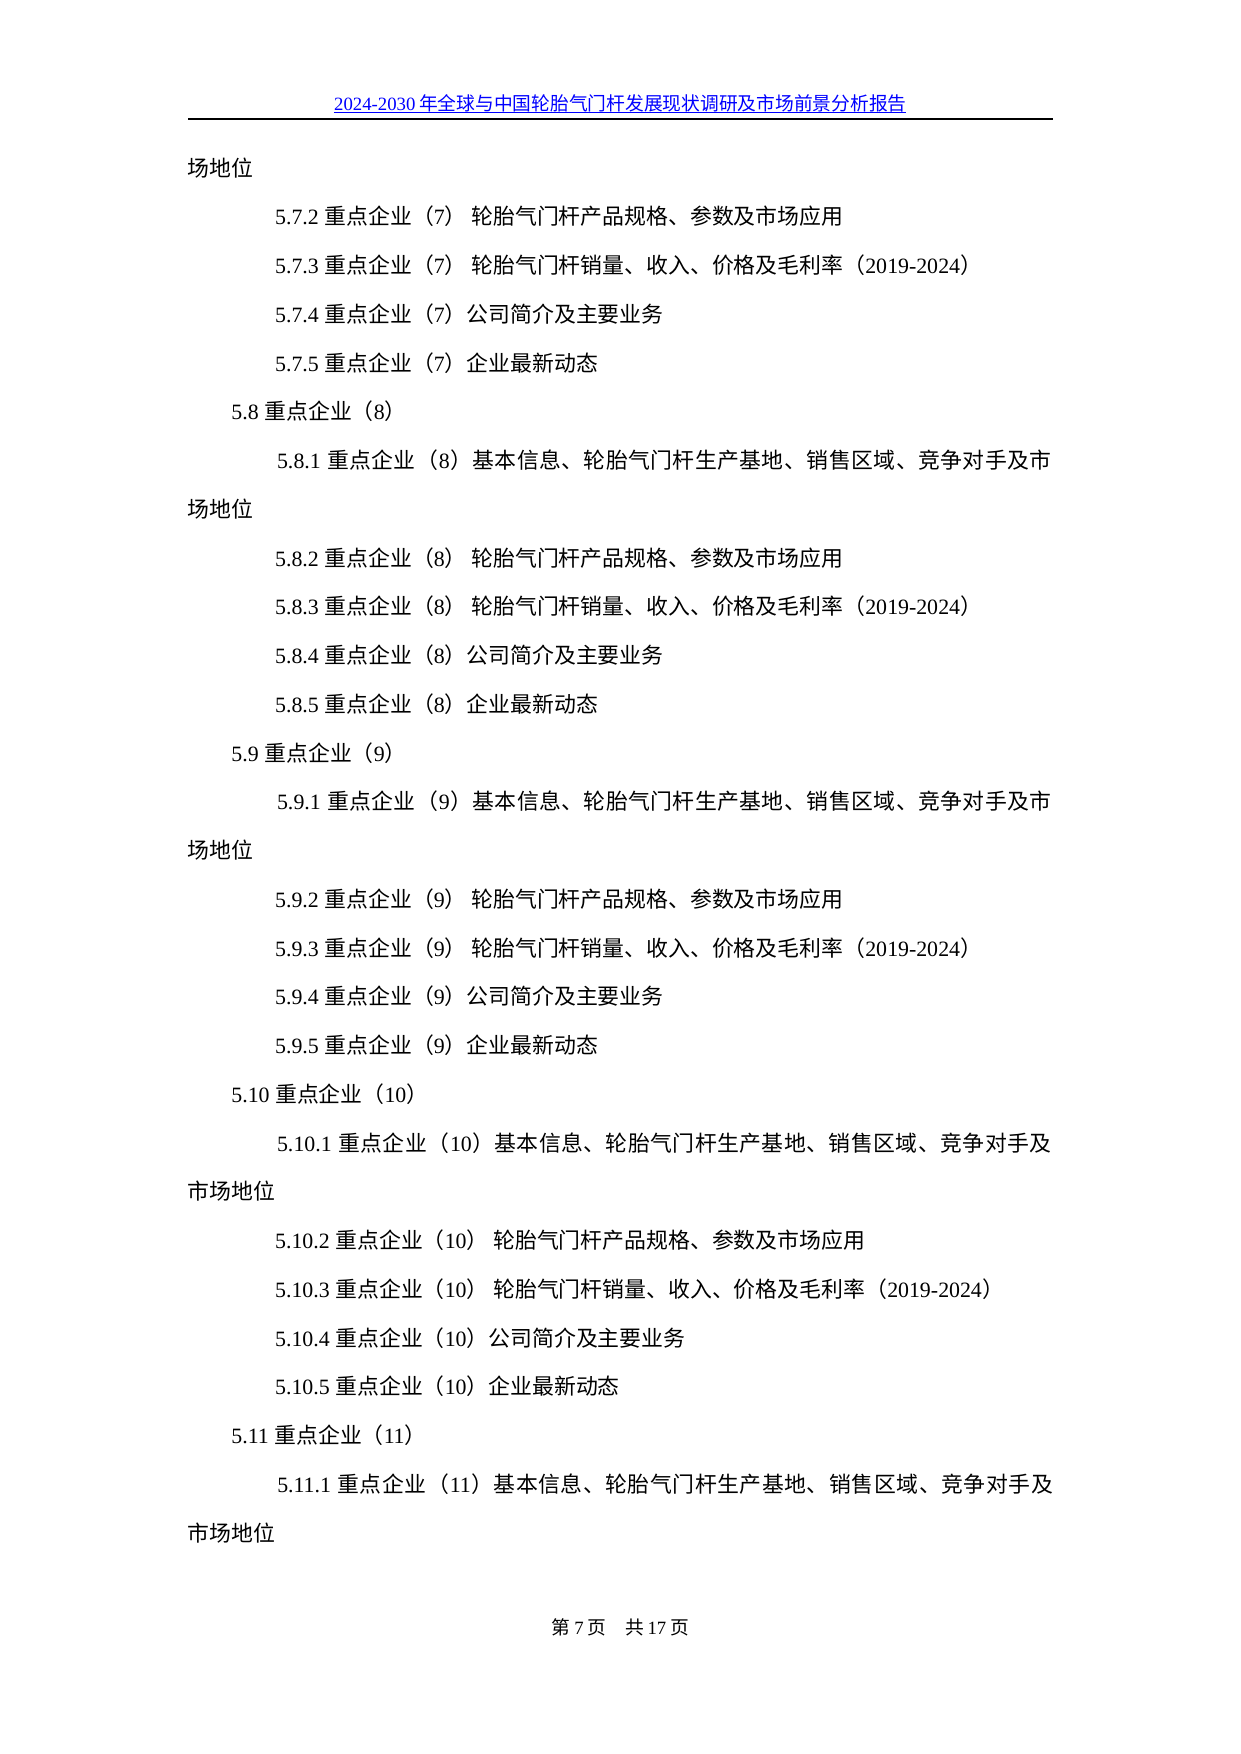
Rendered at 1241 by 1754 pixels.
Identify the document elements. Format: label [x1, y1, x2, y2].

text [187, 150, 1053, 1548]
